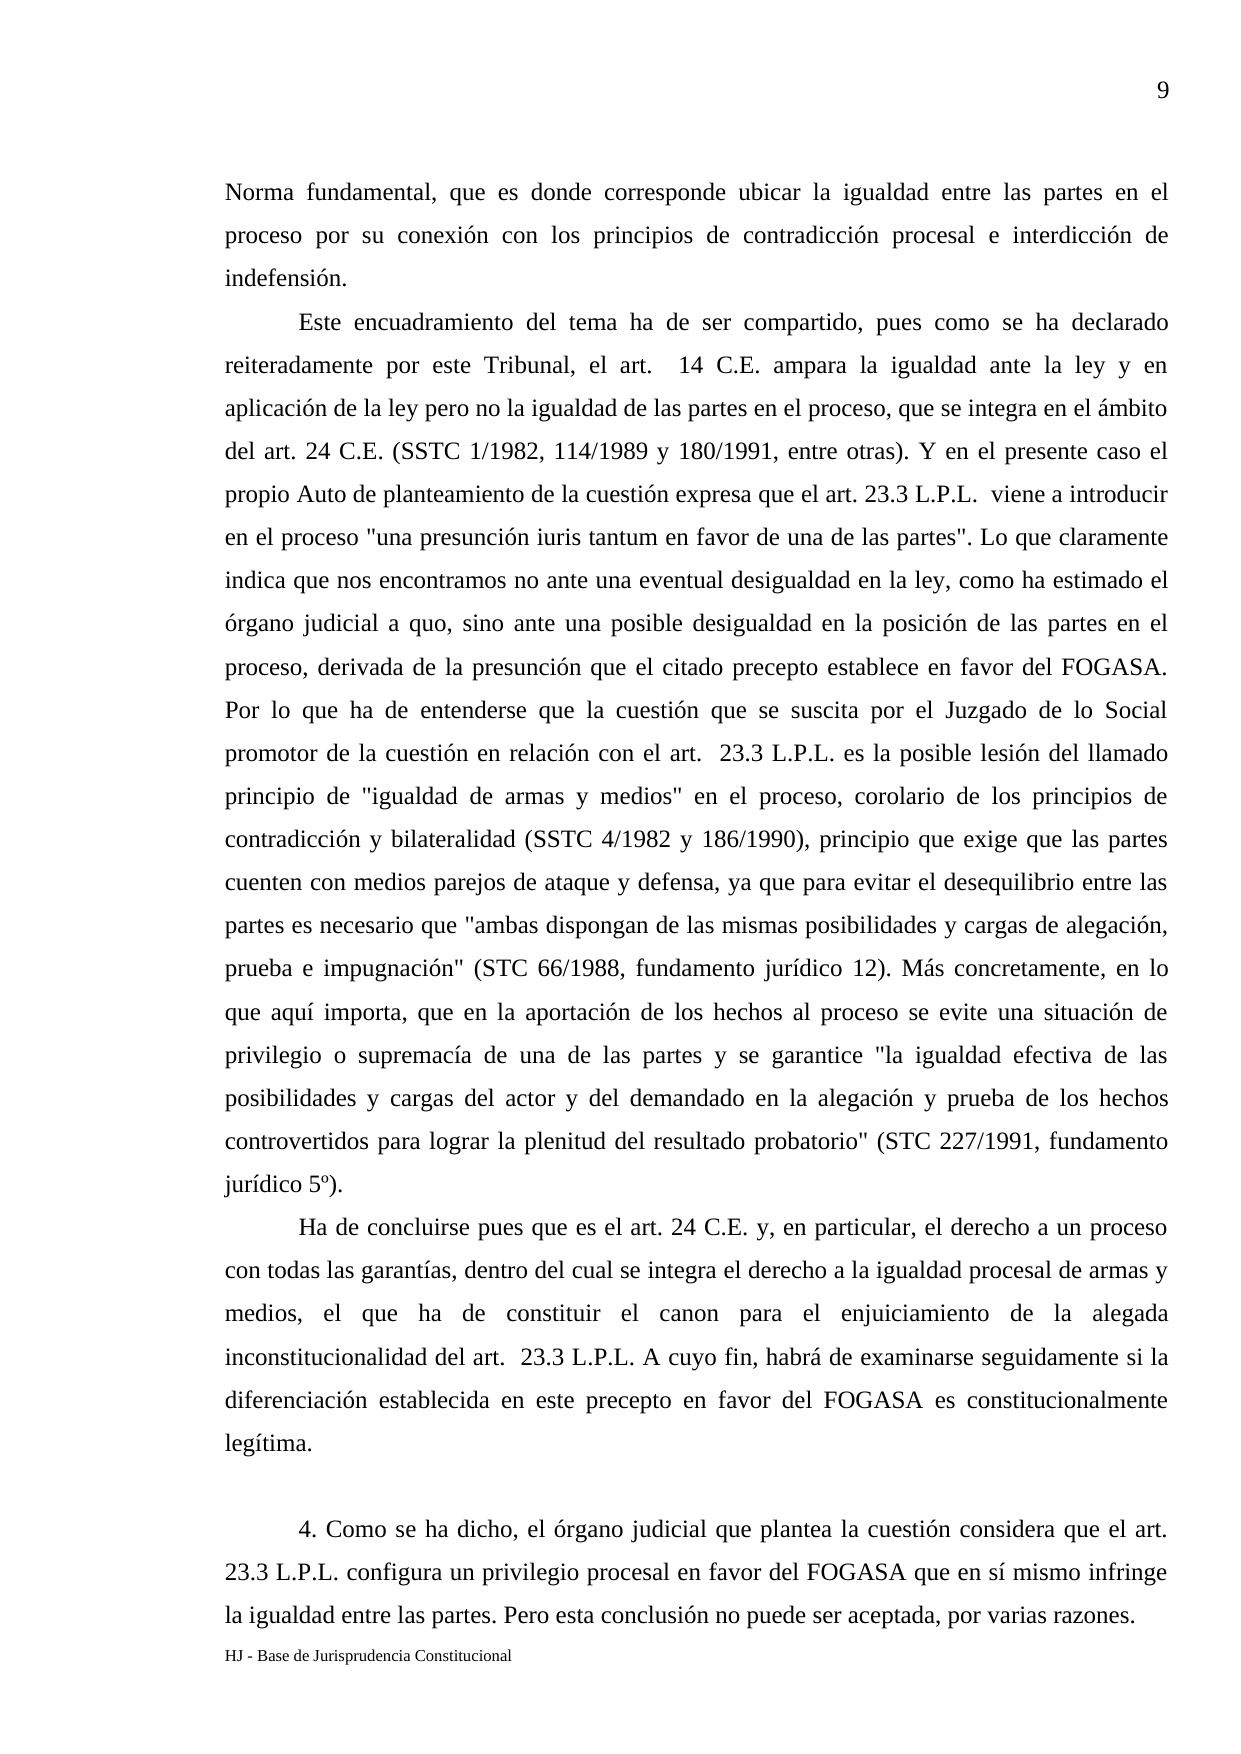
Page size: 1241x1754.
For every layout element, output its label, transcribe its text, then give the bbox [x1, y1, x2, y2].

text Ha de concluirse pues que es el art. 24 C.E. y, en particular, el derecho a un proceso con todas las garantías, dentro del cual se integra el derecho a la igualdad procesal de armas y medios, el que ha de constituir el canon para el enjuiciamiento de la alegada inconstitucionalidad del art. 23.3 L.P.L. A cuyo fin, habrá de examinarse seguidamente si la diferenciación establecida en este precepto en favor del FOGASA es constitucionalmente legítima. [224, 1212, 1169, 1457]
text 4. Como se ha dicho, el órgano judicial que plantea la cuestión considera que el art. 23.3 L.P.L. configura un privilegio procesal en favor del FOGASA que en sí mismo infringe la igualdad entre las partes. Pero esta conclusión no puede ser aceptada, por varias razones. [224, 1514, 1169, 1629]
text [224, 177, 1169, 292]
text Este encuadramiento del tema ha de ser compartido, pues como se ha declarado reiteradamente por este Tribunal, el art. 14 C.E. ampara la igualdad ante la ley y en aplicación de la ley pero no la igualdad de las partes en el proceso, que se integra en el ámbito del art. 24 C.E. (SSTC 1/1982, 114/1989 y 180/1991, entre otras). Y en el presente caso el propio Auto de planteamiento de la cuestión expresa que el art. 23.3 L.P.L. viene a introducir en el proceso "una presunción iuris tantum en favor de una de las partes". Lo que claramente indica que nos encontramos no ante una eventual desigualdad en la ley, como ha estimado el órgano judicial a quo, sino ante una posible desigualdad en la posición de las partes en el proceso, derivada de la presunción que el citado precepto establece en favor del FOGASA. Por lo que ha de entenderse que la cuestión que se suscita por el Juzgado de lo Social promotor de la cuestión en relación con el art. 23.3 L.P.L. es la posible lesión del llamado principio de "igualdad de armas y medios" en el proceso, corolario de los principios de contradicción y bilateralidad (SSTC 4/1982 y 186/1990), principio que exige que las partes cuenten con medios parejos de ataque y defensa, ya que para evitar el desequilibrio entre las partes es necesario que "ambas dispongan de las mismas posibilidades y cargas de alegación, prueba e impugnación" (STC 66/1988, fundamento jurídico 12). Más concretamente, en lo que aquí importa, que en la aportación de los hechos al proceso se evite una situación de privilegio o supremacía de una de las partes y se garantice "la igualdad efectiva de las posibilidades y cargas del actor y del demandado en la alegación y prueba de los hechos controvertidos para lograr la plenitud del resultado probatorio" (STC 227/1991, fundamento jurídico 5º). [224, 307, 1169, 1198]
